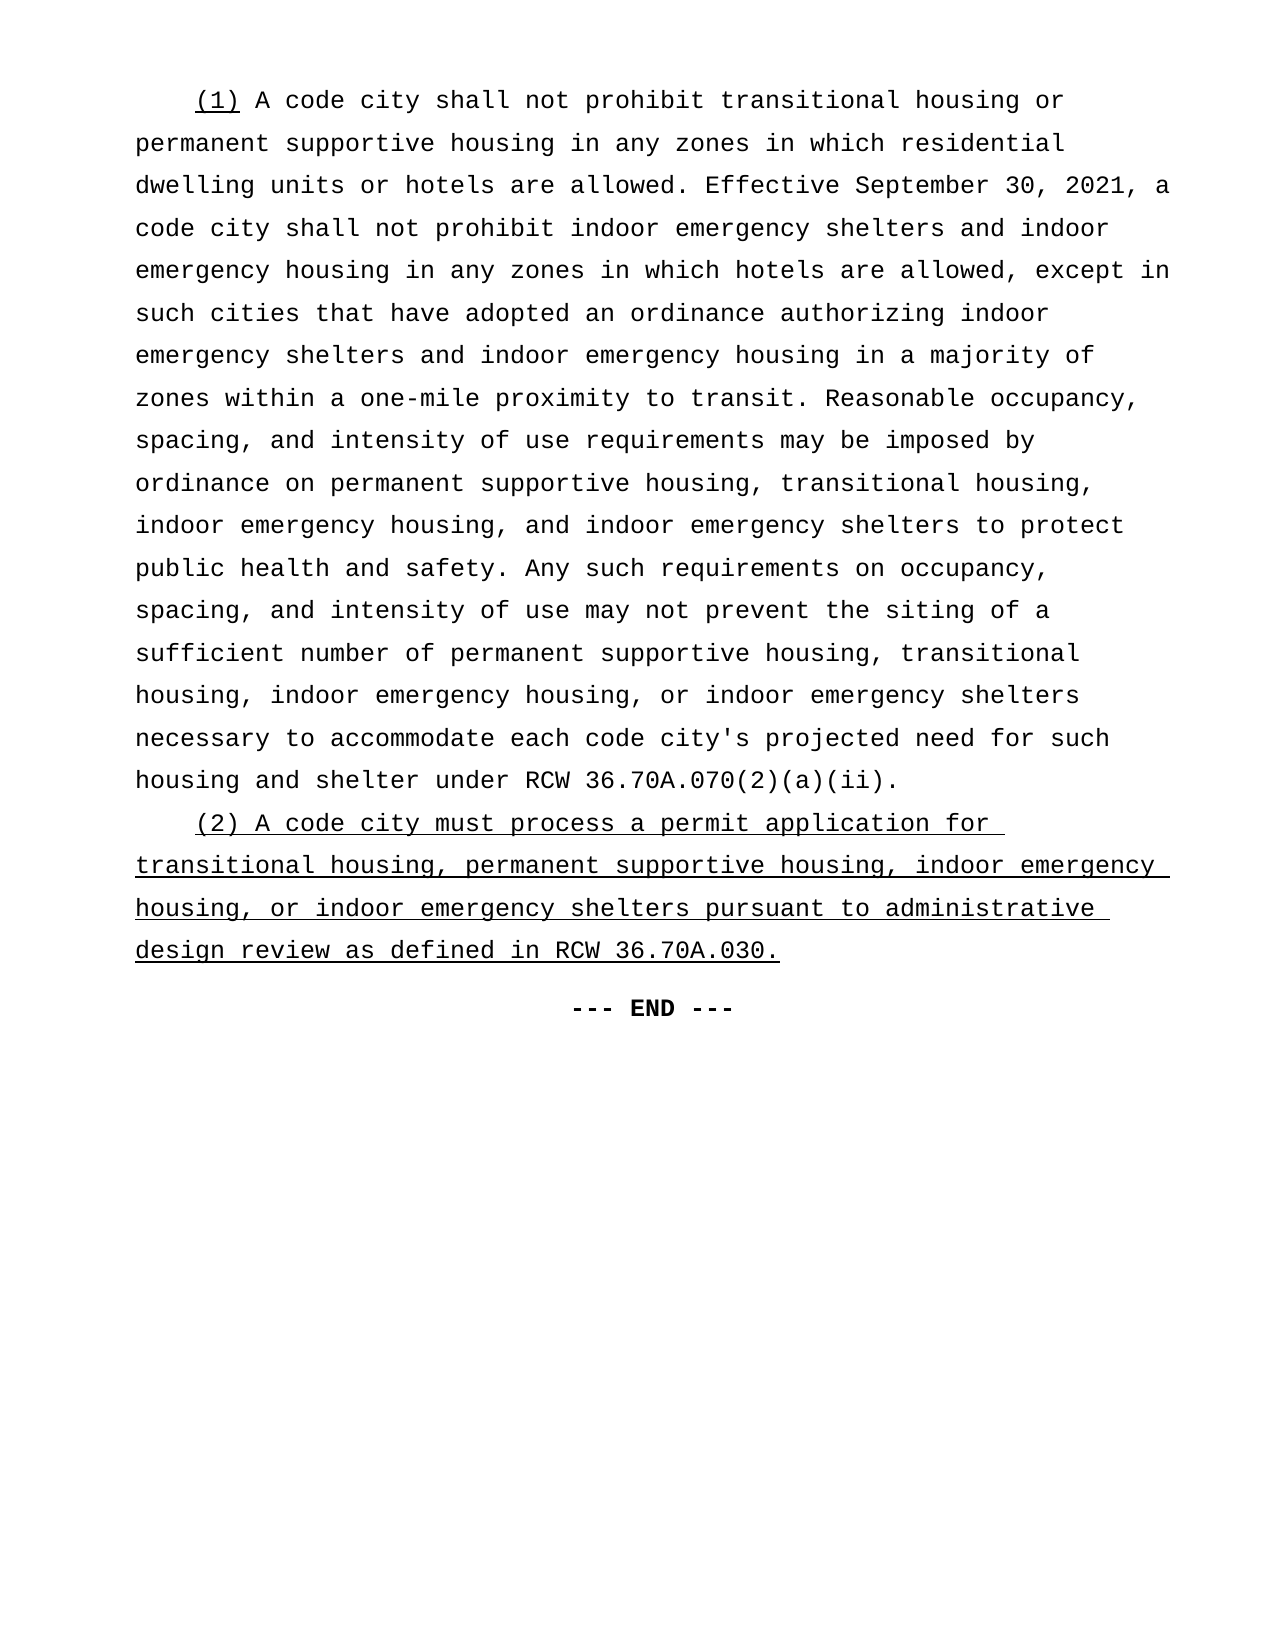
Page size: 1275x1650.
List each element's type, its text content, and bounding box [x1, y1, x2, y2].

text (2) A code city must process a permit application for transitional housing, permanent supportive housing, indoor emergency housing, or indoor emergency shelters pursuant to administrative design review as defined in RCW 36.70A.030. [135, 797, 1170, 876]
text (1) A code city shall not prohibit transitional housing or permanent supportive housing in any zones in which residential dwelling units or hotels are allowed. Effective September 30, 2021, a code city shall not prohibit indoor emergency shelters and indoor emergency housing in any zones in which hotels are allowed, except in such cities that have adopted an ordinance authorizing indoor emergency shelters and indoor emergency housing in a majority of zones within a one-mile proximity to transit. Reasonable occupancy, spacing, and intensity of use requirements may be imposed by ordinance on permanent supportive housing, transitional housing, indoor emergency housing, and indoor emergency shelters to protect public health and safety. Any such requirements on occupancy, spacing, and intensity of use may not prevent the siting of a sufficient number of permanent supportive housing, transitional housing, indoor emergency housing, or indoor emergency shelters necessary to accommodate each code city's projected need for such housing and shelter under RCW 36.70A.070(2)(a)(ii). [135, 75, 1170, 797]
text --- END --- [135, 996, 1170, 1024]
text (2) A code city must process a permit application for transitional housing, permanent supportive housing, indoor emergency housing, or indoor emergency shelters pursuant to administrative design review as defined in RCW 36.70A.030. [135, 878, 1170, 967]
